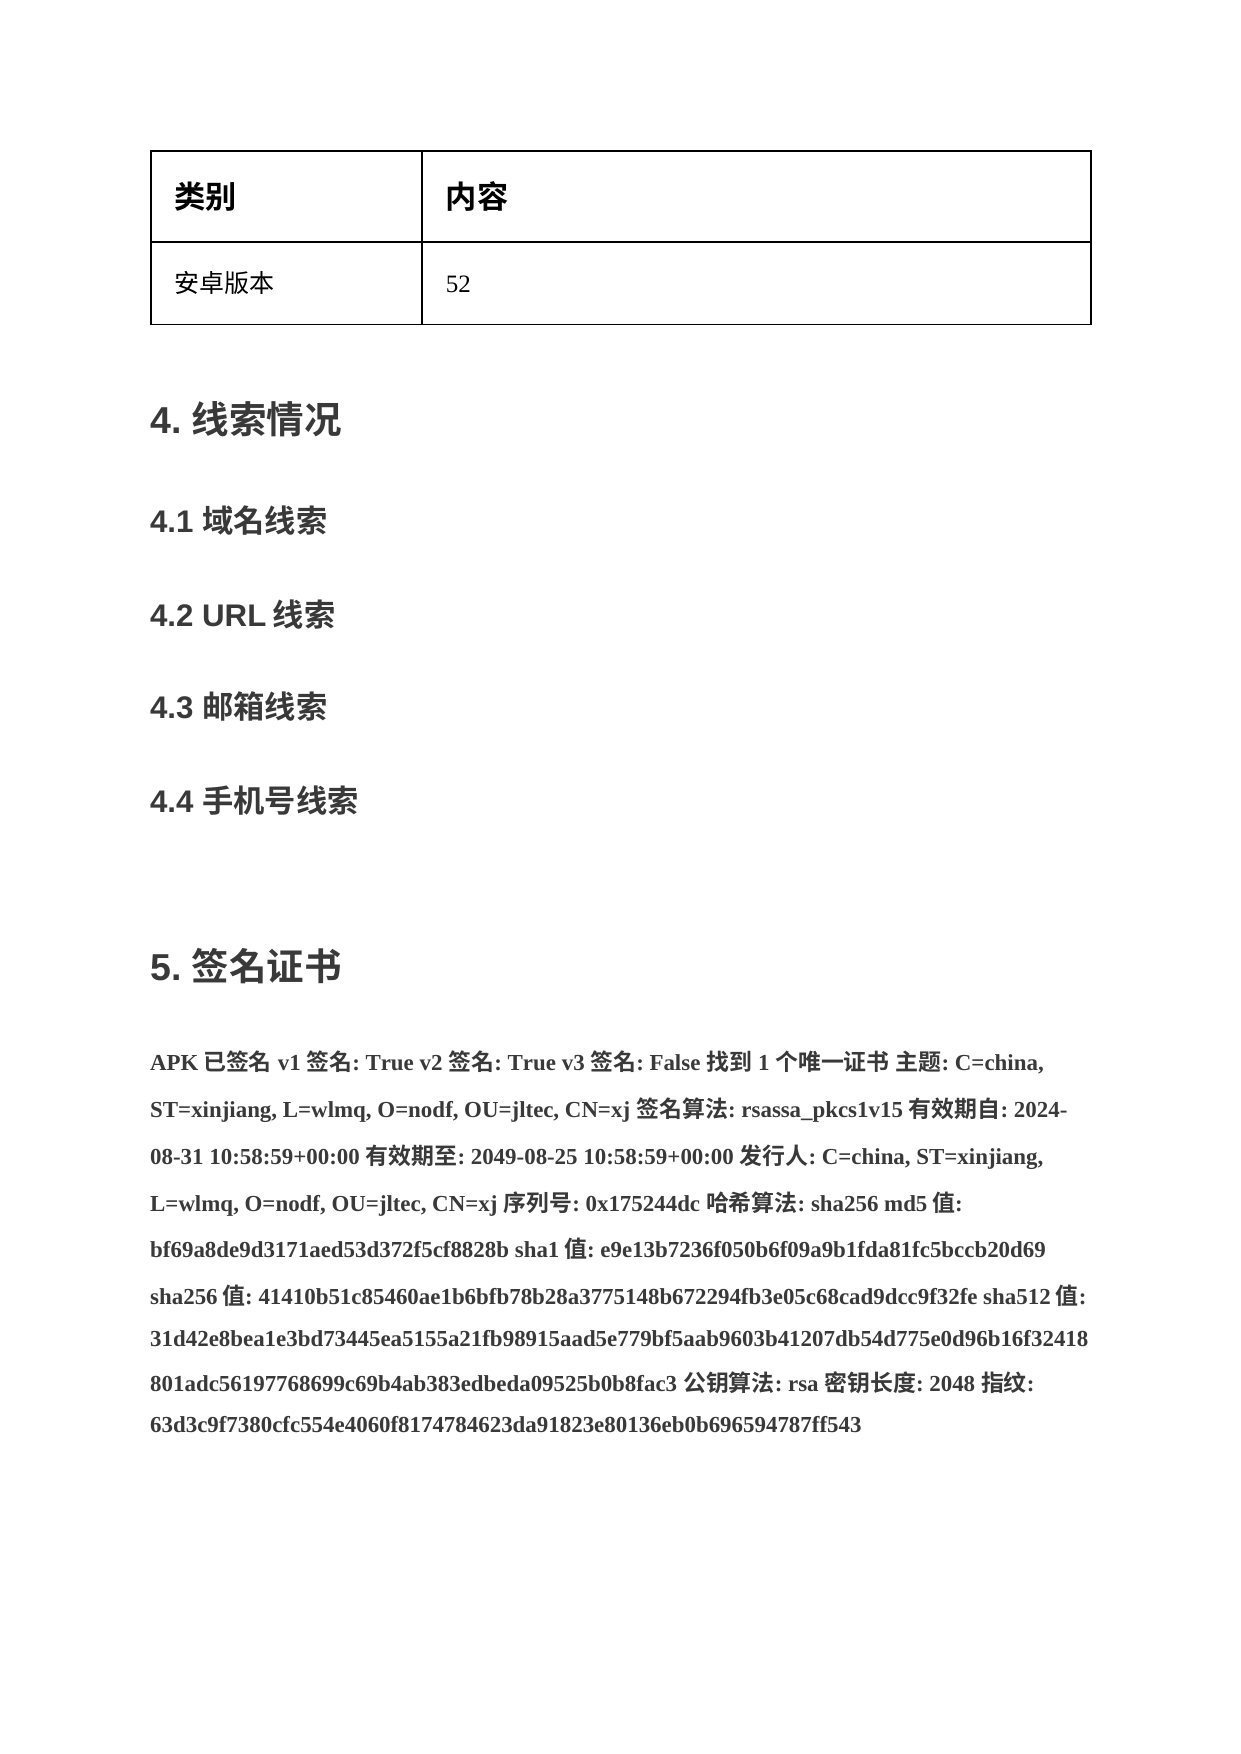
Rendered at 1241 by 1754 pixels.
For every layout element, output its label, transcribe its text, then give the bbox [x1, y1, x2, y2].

subtitle 4.4 手机号线索 [150, 778, 1090, 821]
subtitle 4. 线索情况 [150, 394, 1090, 445]
table_header 类别 [152, 152, 421, 241]
table_cell 52 [423, 243, 1090, 323]
text APK已签名 v1 签名: True v2 签名: True v3 签名: False 找到 1 个唯一证书 主题: C=china, ST=xinjiang, L=wlmq, O=nodf, OU=jltec, CN=xj 签名算法: rsassa_pkcs1v15 有效期自: 2024-08-31 10:58:59+00:00 有效期至: 2049-08-25 10:58:59+00:00 发行人: C=china, ST=xinjiang, L=wlmq, O=nodf, OU=jltec, CN=xj 序列号: 0x175244dc 哈希算法: sha256 md5值: bf69a8de9d3171aed53d372f5cf8828b sha1值: e9e13b7236f050b6f09a9b1fda81fc5bccb20d69 sha256值: 41410b51c85460ae1b6bfb78b28a3775148b672294fb3e05c68cad9dcc9f32fe sha512值: 31d42e8bea1e3bd73445ea5155a21fb98915aad5e779bf5aab9603b41207db54d775e0d96b16f32418801adc56197768699c69b4ab383edbeda09525b0b8fac3 公钥算法: rsa 密钥长度: 2048 指纹: 63d3c9f7380cfc554e4060f8174784623da91823e80136eb0b696594787ff543 [150, 1046, 1090, 1437]
table_cell 安卓版本 [152, 243, 421, 323]
subtitle 5. 签名证书 [150, 940, 1090, 991]
subtitle 4.3 邮箱线索 [150, 686, 1090, 728]
subtitle 4.2 URL线索 [150, 592, 1090, 635]
table_header 内容 [423, 152, 1090, 241]
subtitle 4.1 域名线索 [150, 499, 1090, 542]
